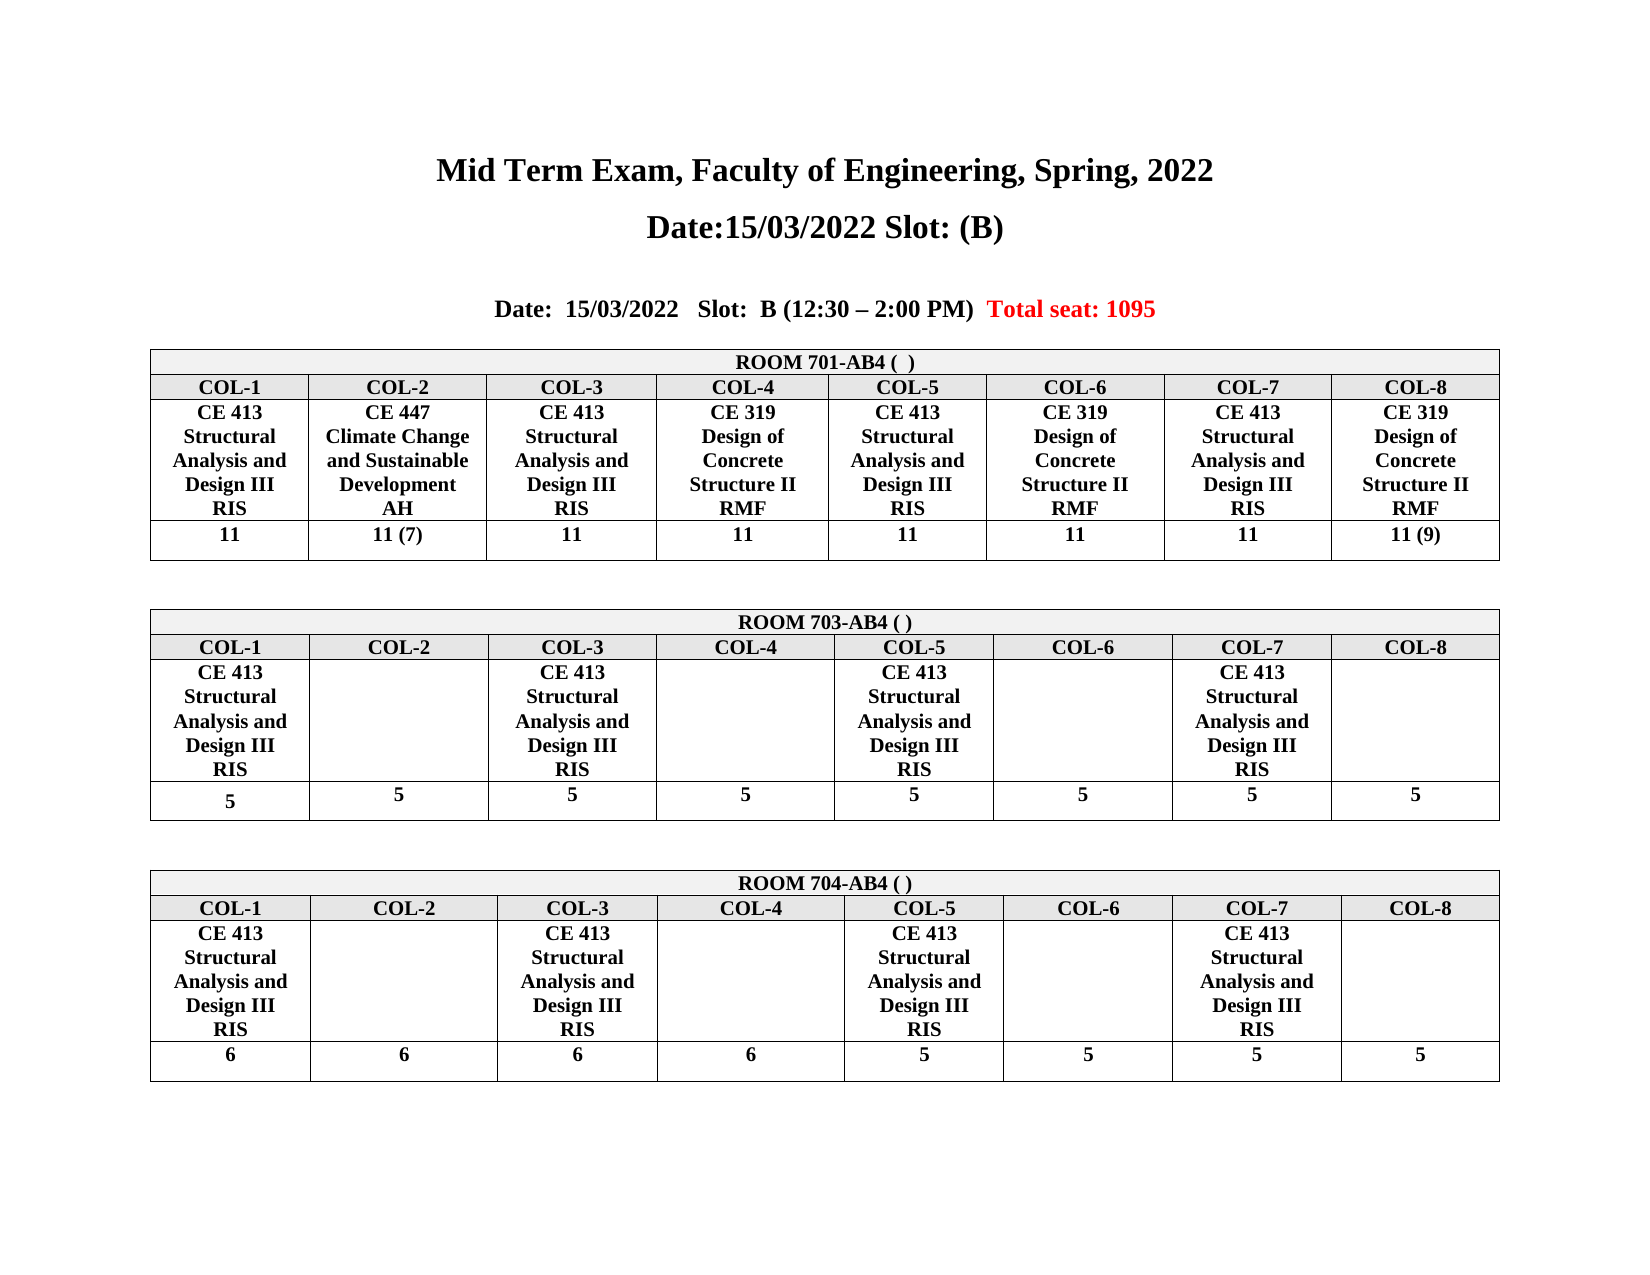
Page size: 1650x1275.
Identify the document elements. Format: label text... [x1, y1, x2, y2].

table_cell 5 [1332, 782, 1499, 820]
table_cell COL-1 [151, 375, 308, 399]
table_cell 11 [829, 521, 986, 560]
table_header ROOM 703-AB4 ( ) [151, 610, 1499, 634]
table_cell 11 (7) [309, 521, 486, 560]
table_cell 6 [658, 1042, 844, 1081]
table_cell COL-6 [1004, 896, 1172, 920]
table_cell COL-8 [1342, 896, 1499, 920]
table_header ROOM 704-AB4 ( ) [151, 871, 1499, 894]
table_cell CE 413 Structural Analysis and Design III RIS [835, 660, 993, 781]
table_cell 5 [1342, 1042, 1499, 1081]
table_cell 11 [487, 521, 656, 560]
table_cell CE 413 Structural Analysis and Design III RIS [845, 921, 1003, 1041]
table_cell COL-8 [1332, 375, 1499, 399]
table_cell 6 [151, 1042, 310, 1081]
table_cell COL-2 [311, 896, 497, 920]
table_cell 5 [1004, 1042, 1172, 1081]
table_cell 6 [311, 1042, 497, 1081]
table_cell COL-7 [1173, 896, 1341, 920]
table_cell [1342, 921, 1499, 1041]
table_cell 6 [498, 1042, 657, 1081]
table_cell 11 [1165, 521, 1331, 560]
table_cell CE 413 Structural Analysis and Design III RIS [1165, 400, 1331, 520]
table_cell COL-5 [835, 635, 993, 659]
table_cell [311, 921, 497, 1041]
table_cell CE 413 Structural Analysis and Design III RIS [1173, 660, 1331, 781]
table_cell [657, 660, 834, 781]
table_cell COL-3 [489, 635, 656, 659]
table_cell COL-4 [658, 896, 844, 920]
table_cell CE 319 Design of Concrete Structure II RMF [987, 400, 1164, 520]
table_cell 5 [657, 782, 834, 820]
table_cell COL-4 [657, 635, 834, 659]
table_cell COL-8 [1332, 635, 1499, 659]
table_cell [994, 660, 1172, 781]
table_cell COL-1 [151, 896, 310, 920]
table_cell CE 413 Structural Analysis and Design III RIS [498, 921, 657, 1041]
table_cell 5 [310, 782, 488, 820]
table_cell CE 447 Climate Change and Sustainable Development AH [309, 400, 486, 520]
table_cell [658, 921, 844, 1041]
table_cell COL-4 [657, 375, 828, 399]
table_cell [1332, 660, 1499, 781]
table_header ROOM 701-AB4 ( ) [151, 350, 1499, 374]
table_cell COL-5 [845, 896, 1003, 920]
table_cell 5 [994, 782, 1172, 820]
table_cell COL-2 [309, 375, 486, 399]
table_cell CE 413 Structural Analysis and Design III RIS [151, 921, 310, 1041]
table_cell [310, 660, 488, 781]
table_cell 5 [845, 1042, 1003, 1081]
table_cell 5 [151, 782, 309, 820]
table_cell CE 413 Structural Analysis and Design III RIS [151, 660, 309, 781]
table_cell 5 [1173, 1042, 1341, 1081]
table_cell 11 [151, 521, 308, 560]
table_cell CE 413 Structural Analysis and Design III RIS [487, 400, 656, 520]
table_cell COL-3 [498, 896, 657, 920]
table_cell CE 413 Structural Analysis and Design III RIS [151, 400, 308, 520]
table_cell CE 319 Design of Concrete Structure II RMF [657, 400, 828, 520]
table_cell COL-7 [1165, 375, 1331, 399]
table_cell 11 [657, 521, 828, 560]
table_cell CE 319 Design of Concrete Structure II RMF [1332, 400, 1499, 520]
table_cell 5 [489, 782, 656, 820]
table_cell COL-7 [1173, 635, 1331, 659]
table_cell 11 [987, 521, 1164, 560]
table_cell COL-3 [487, 375, 656, 399]
table_cell COL-6 [994, 635, 1172, 659]
table_cell 11 (9) [1332, 521, 1499, 560]
table_cell COL-5 [829, 375, 986, 399]
table_cell 5 [1173, 782, 1331, 820]
table_cell [1004, 921, 1172, 1041]
table_cell COL-2 [310, 635, 488, 659]
text Date: 15/03/2022 Slot: B (12:30 – 2:00 PM) Total seat: 1095 [150, 294, 1500, 322]
table_cell CE 413 Structural Analysis and Design III RIS [489, 660, 656, 781]
table_cell CE 413 Structural Analysis and Design III RIS [1173, 921, 1341, 1041]
table_cell 5 [835, 782, 993, 820]
table_cell COL-1 [151, 635, 309, 659]
table_cell COL-6 [987, 375, 1164, 399]
table_cell CE 413 Structural Analysis and Design III RIS [829, 400, 986, 520]
